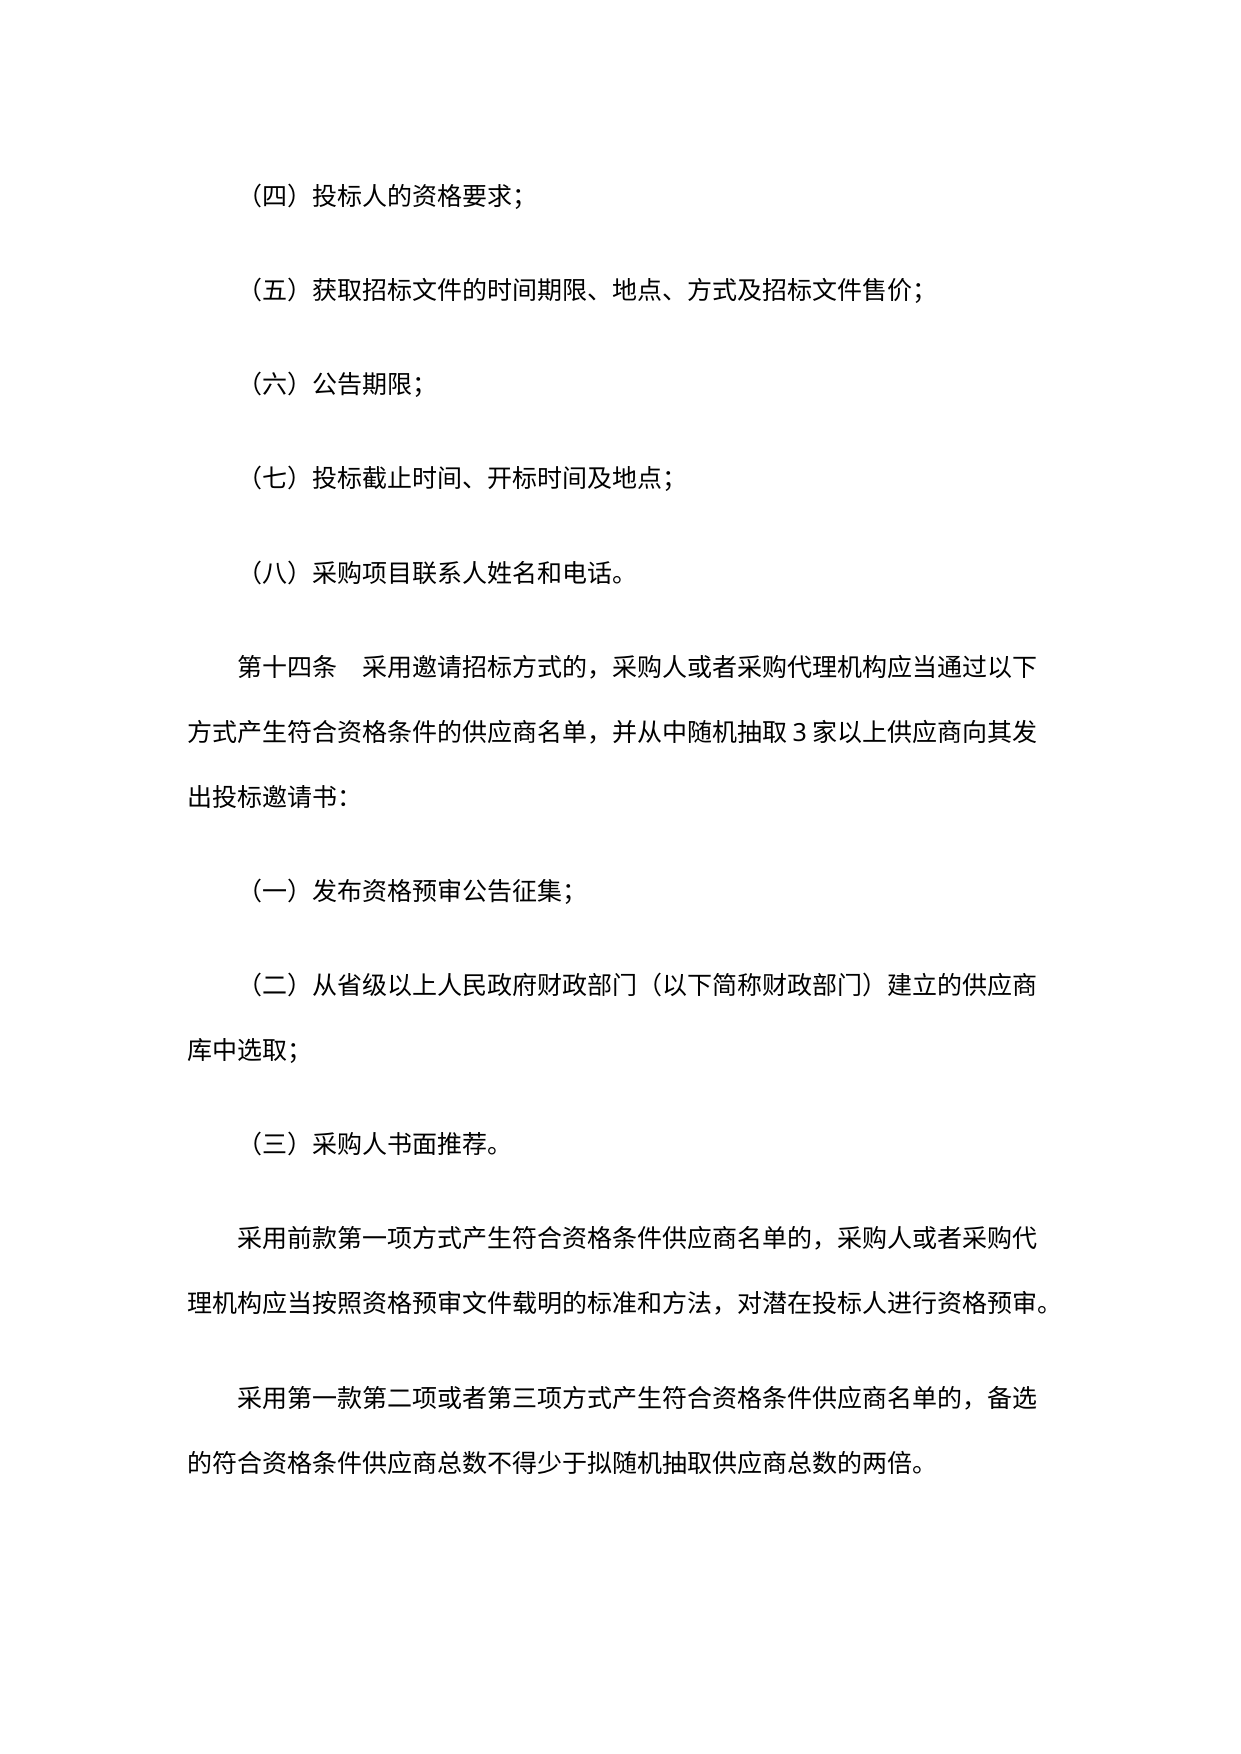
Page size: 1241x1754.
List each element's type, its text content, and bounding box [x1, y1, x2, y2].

text （五）获取招标文件的时间期限、地点、方式及招标文件售价； [187, 256, 1053, 321]
text （七）投标截止时间、开标时间及地点； [187, 444, 1053, 509]
text （二）从省级以上人民政府财政部门（以下简称财政部门）建立的供应商库中选取； [187, 951, 1053, 1081]
text （四）投标人的资格要求； [187, 162, 1053, 227]
text （八）采购项目联系人姓名和电话。 [187, 539, 1053, 604]
text （一）发布资格预审公告征集； [187, 857, 1053, 922]
text 采用前款第一项方式产生符合资格条件供应商名单的，采购人或者采购代理机构应当按照资格预审文件载明的标准和方法，对潜在投标人进行资格预审。 [187, 1204, 1053, 1334]
text 采用第一款第二项或者第三项方式产生符合资格条件供应商名单的，备选的符合资格条件供应商总数不得少于拟随机抽取供应商总数的两倍。 [187, 1364, 1053, 1494]
text 第十四条 采用邀请招标方式的，采购人或者采购代理机构应当通过以下方式产生符合资格条件的供应商名单，并从中随机抽取3家以上供应商向其发出投标邀请书： [187, 633, 1053, 828]
text （三）采购人书面推荐。 [187, 1110, 1053, 1175]
text （六）公告期限； [187, 350, 1053, 415]
